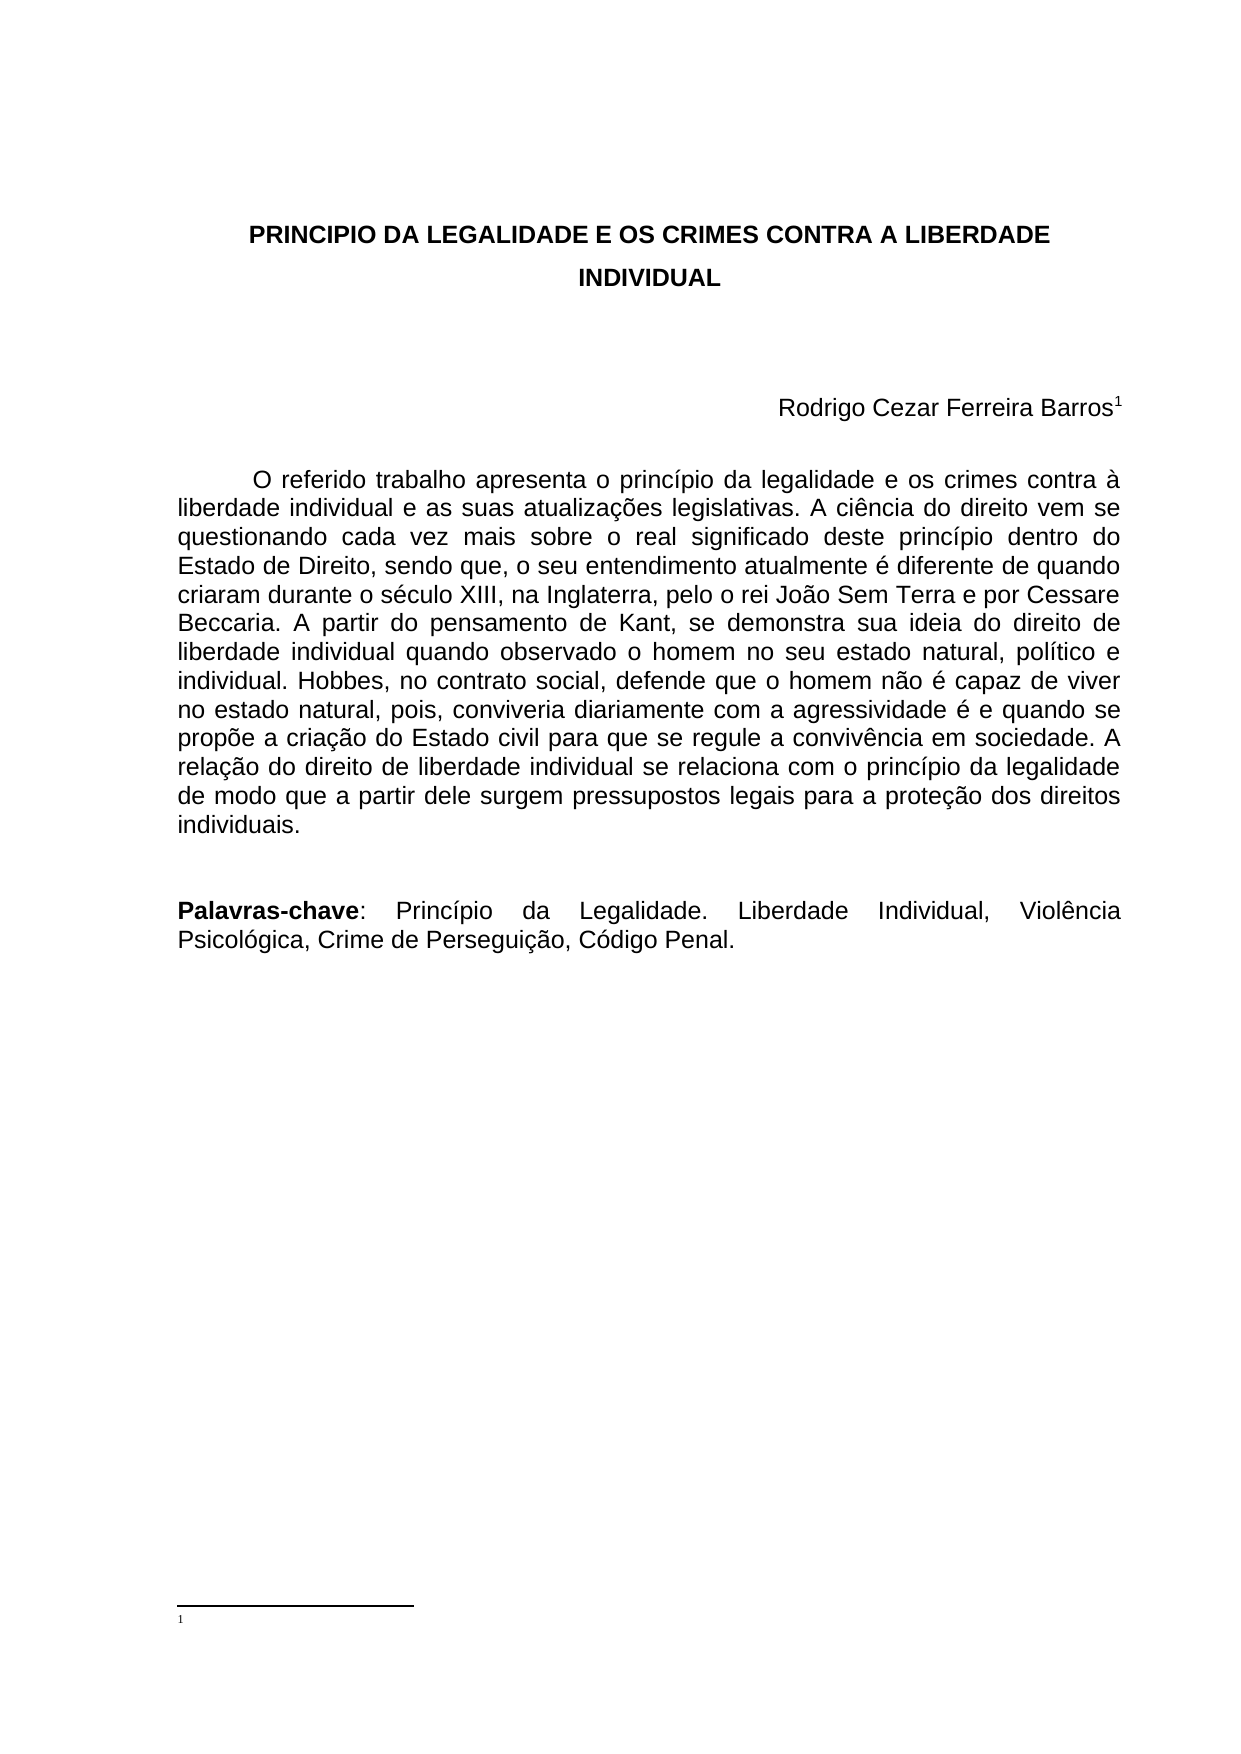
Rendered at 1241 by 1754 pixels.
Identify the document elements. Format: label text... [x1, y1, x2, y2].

text O referido trabalho apresenta o princípio da legalidade e os crimes contra à liberdade individual e as suas atualizações legislativas. A ciência do direito vem se questionando cada vez mais sobre o real significado deste princípio dentro do Estado de Direito, sendo que, o seu entendimento atualmente é diferente de quando criaram durante o século XIII, na Inglaterra, pelo o rei João Sem Terra e por Cessare Beccaria. A partir do pensamento de Kant, se demonstra sua ideia do direito de liberdade individual quando observado o homem no seu estado natural, político e individual. Hobbes, no contrato social, defende que o homem não é capaz de viver no estado natural, pois, conviveria diariamente com a agressividade é e quando se propõe a criação do Estado civil para que se regule a convivência em sociedade. A relação do direito de liberdade individual se relaciona com o princípio da legalidade de modo que a partir dele surgem pressupostos legais para a proteção dos direitos individuais. [177, 465, 1122, 838]
text PRINCIPIO DA LEGALIDADE E OS CRIMES CONTRA A LIBERDADE INDIVIDUAL [177, 220, 1122, 292]
text Palavras-chave: Princípio da Legalidade. Liberdade Individual, Violência Psicológica, Crime de Perseguição, Código Penal. [177, 896, 1122, 953]
text Rodrigo Cezar Ferreira Barros [177, 393, 1122, 422]
